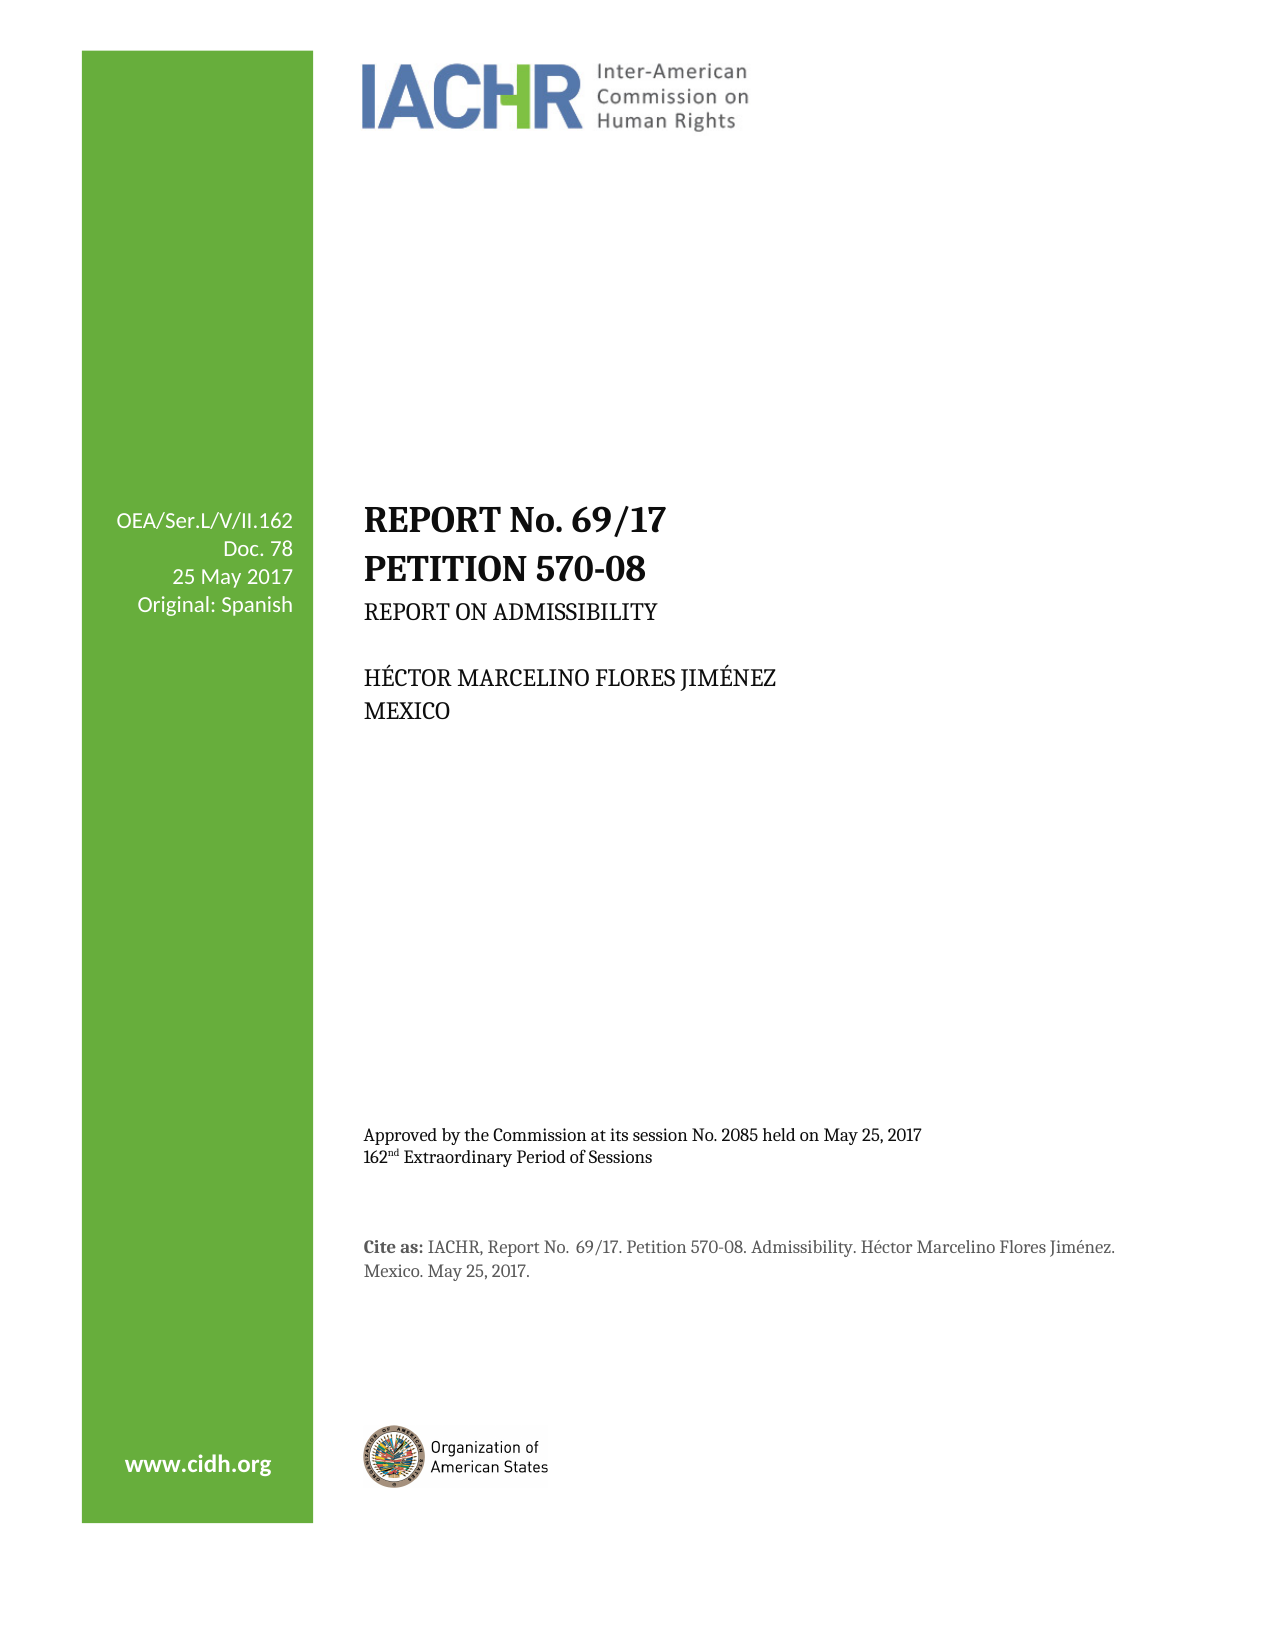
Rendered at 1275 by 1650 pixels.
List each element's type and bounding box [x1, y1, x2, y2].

picture [352, 55, 767, 136]
picture [363, 1425, 548, 1488]
